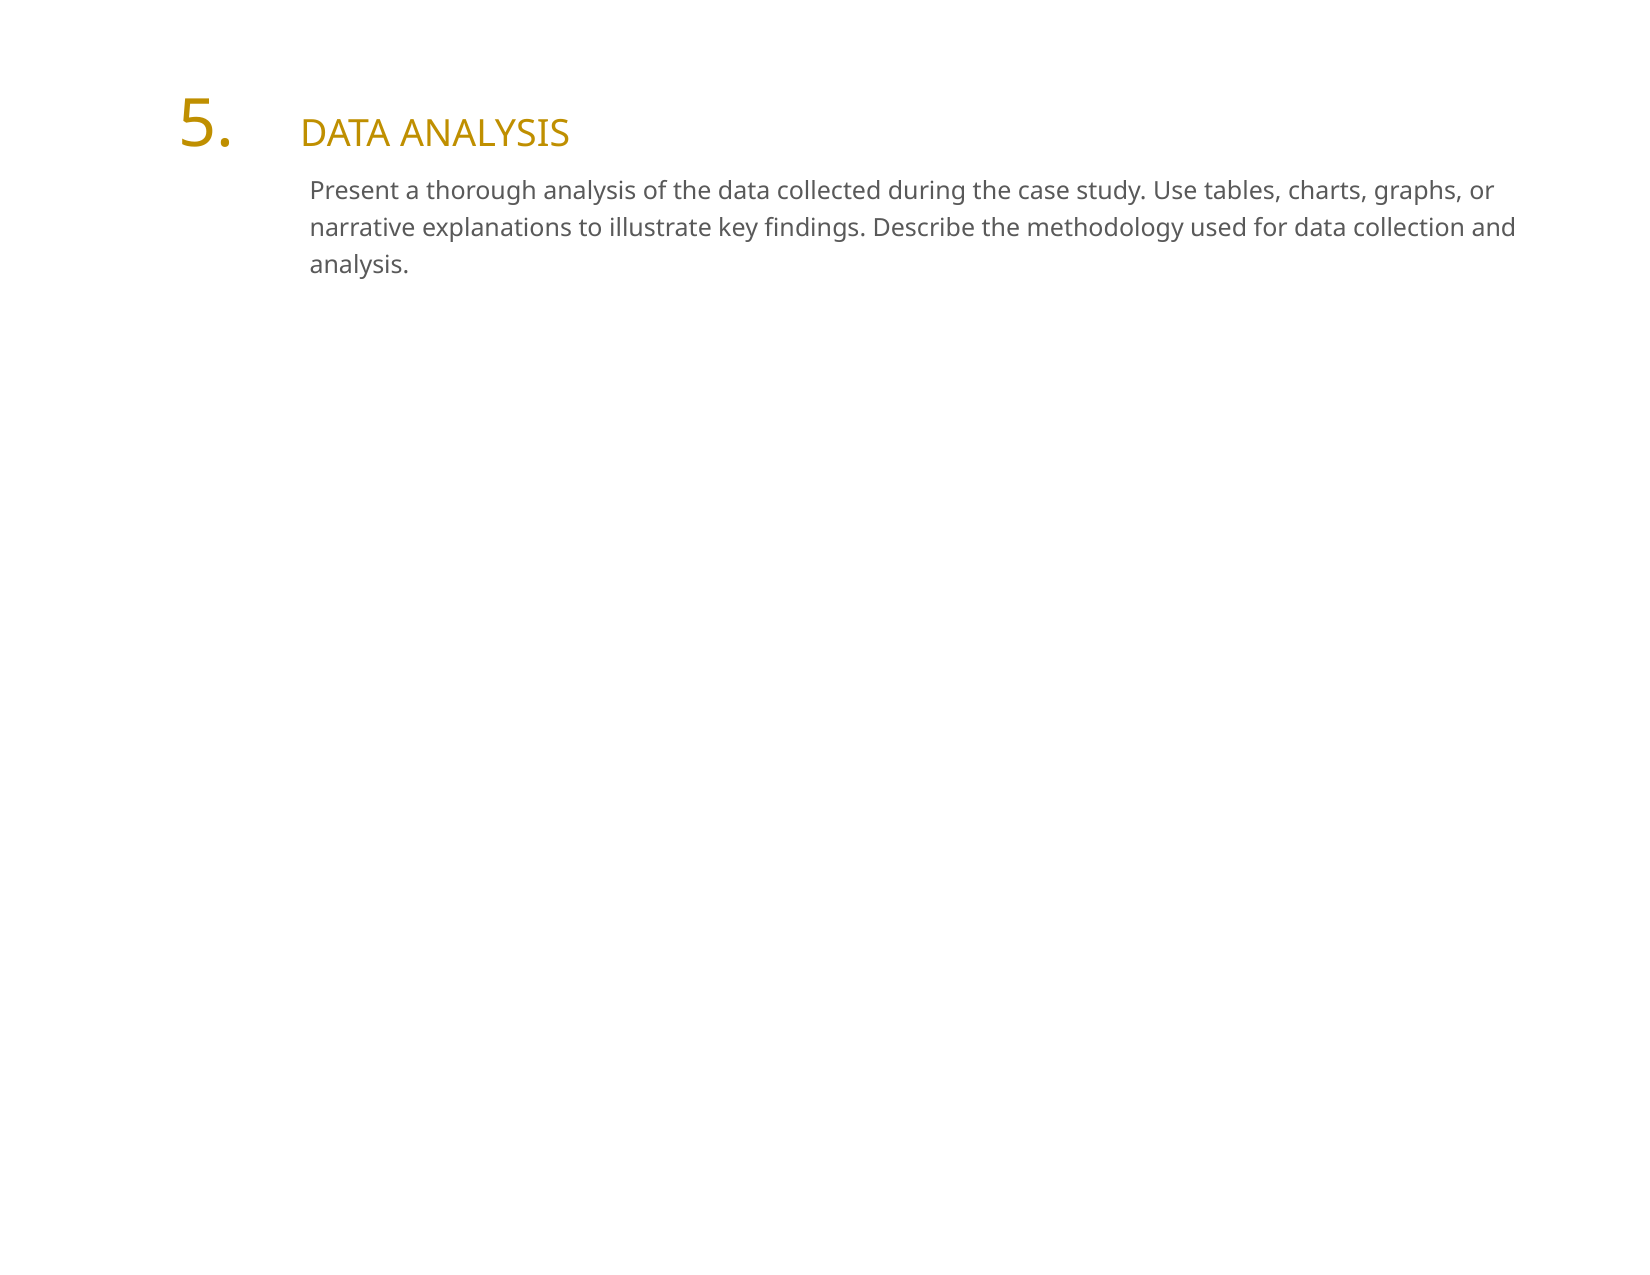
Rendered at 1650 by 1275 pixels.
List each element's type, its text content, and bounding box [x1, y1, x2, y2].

list DATA ANALYSIS [178, 75, 1575, 166]
list Present a thorough analysis of the data collected during the case study. Use tables, charts, graphs, or narrative explanations to illustrate key findings. Describe the methodology used for data collection and analysis. [309, 173, 1575, 281]
